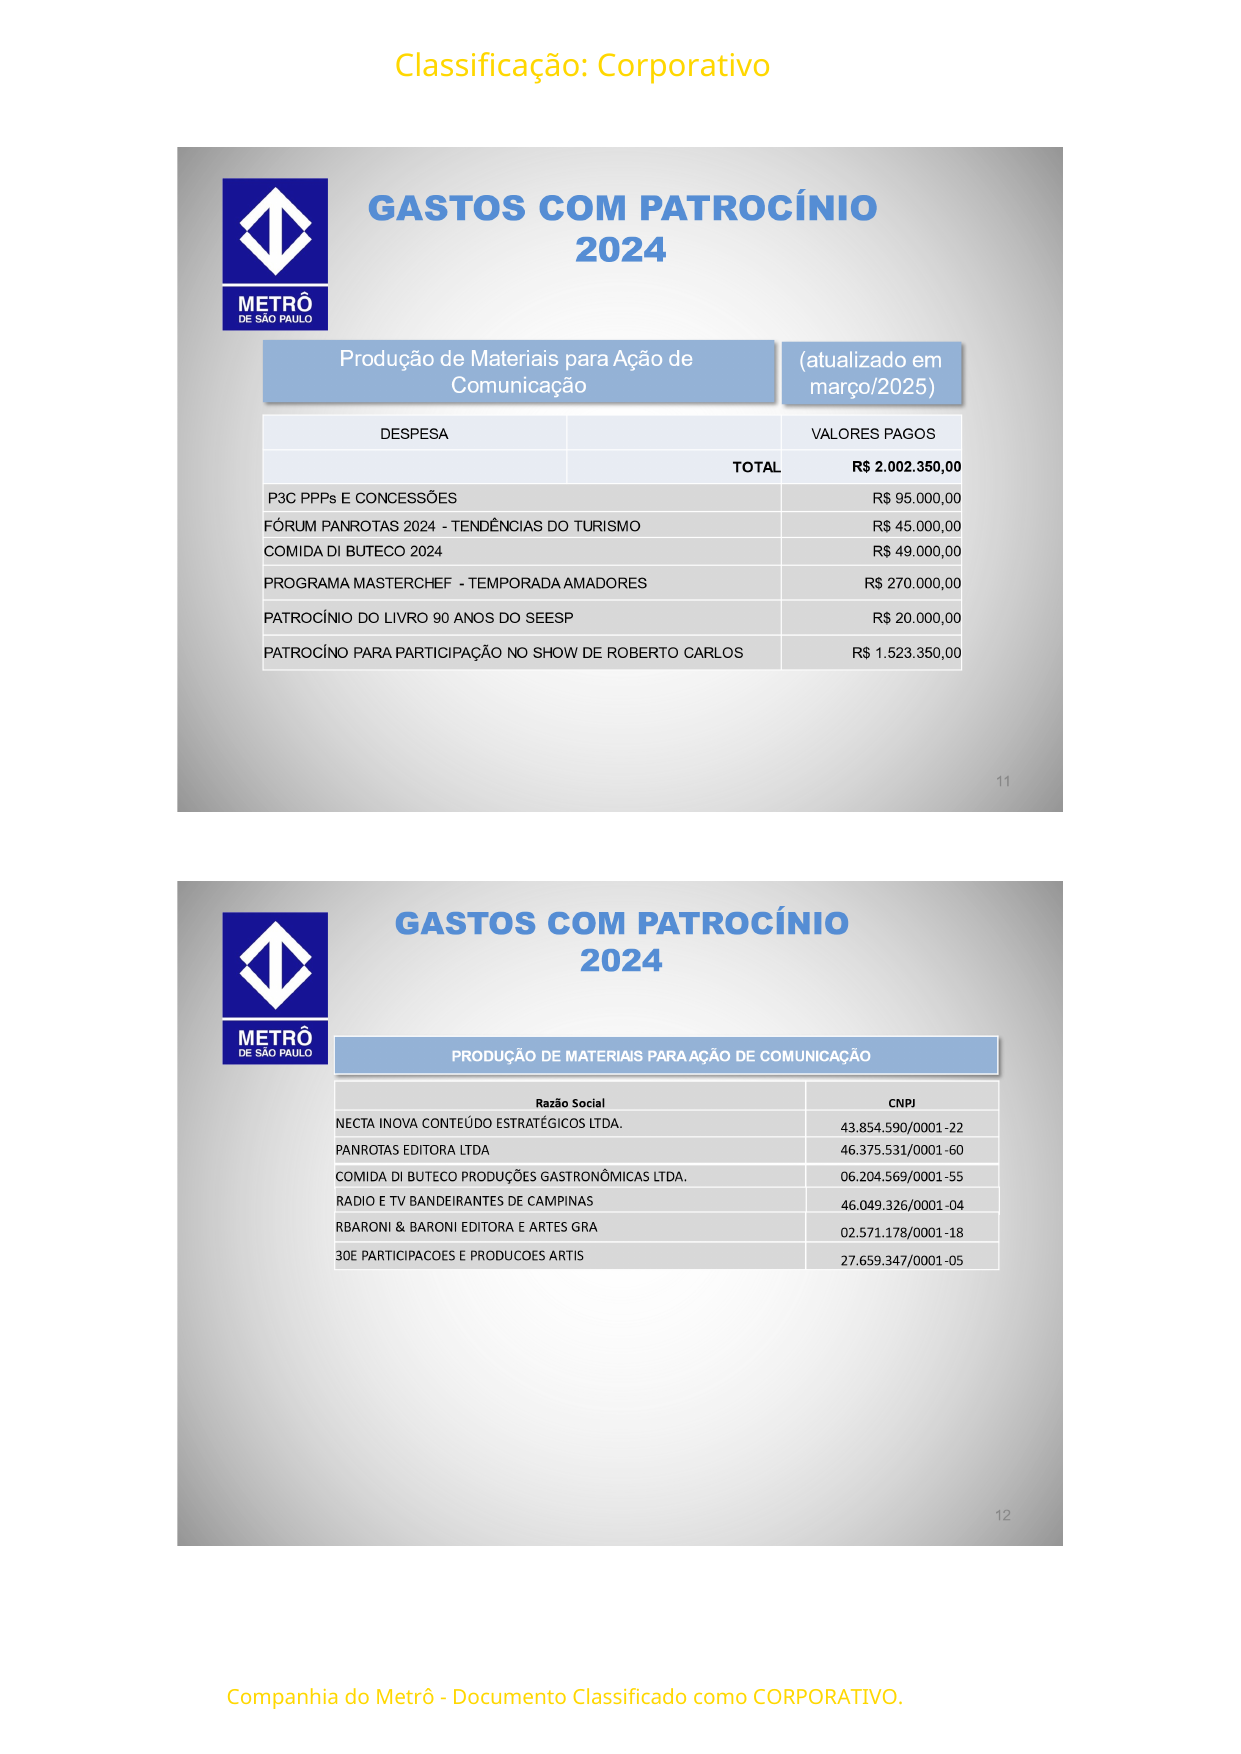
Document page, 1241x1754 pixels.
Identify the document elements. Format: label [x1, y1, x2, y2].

picture [177, 881, 1063, 1546]
picture [177, 147, 1063, 812]
